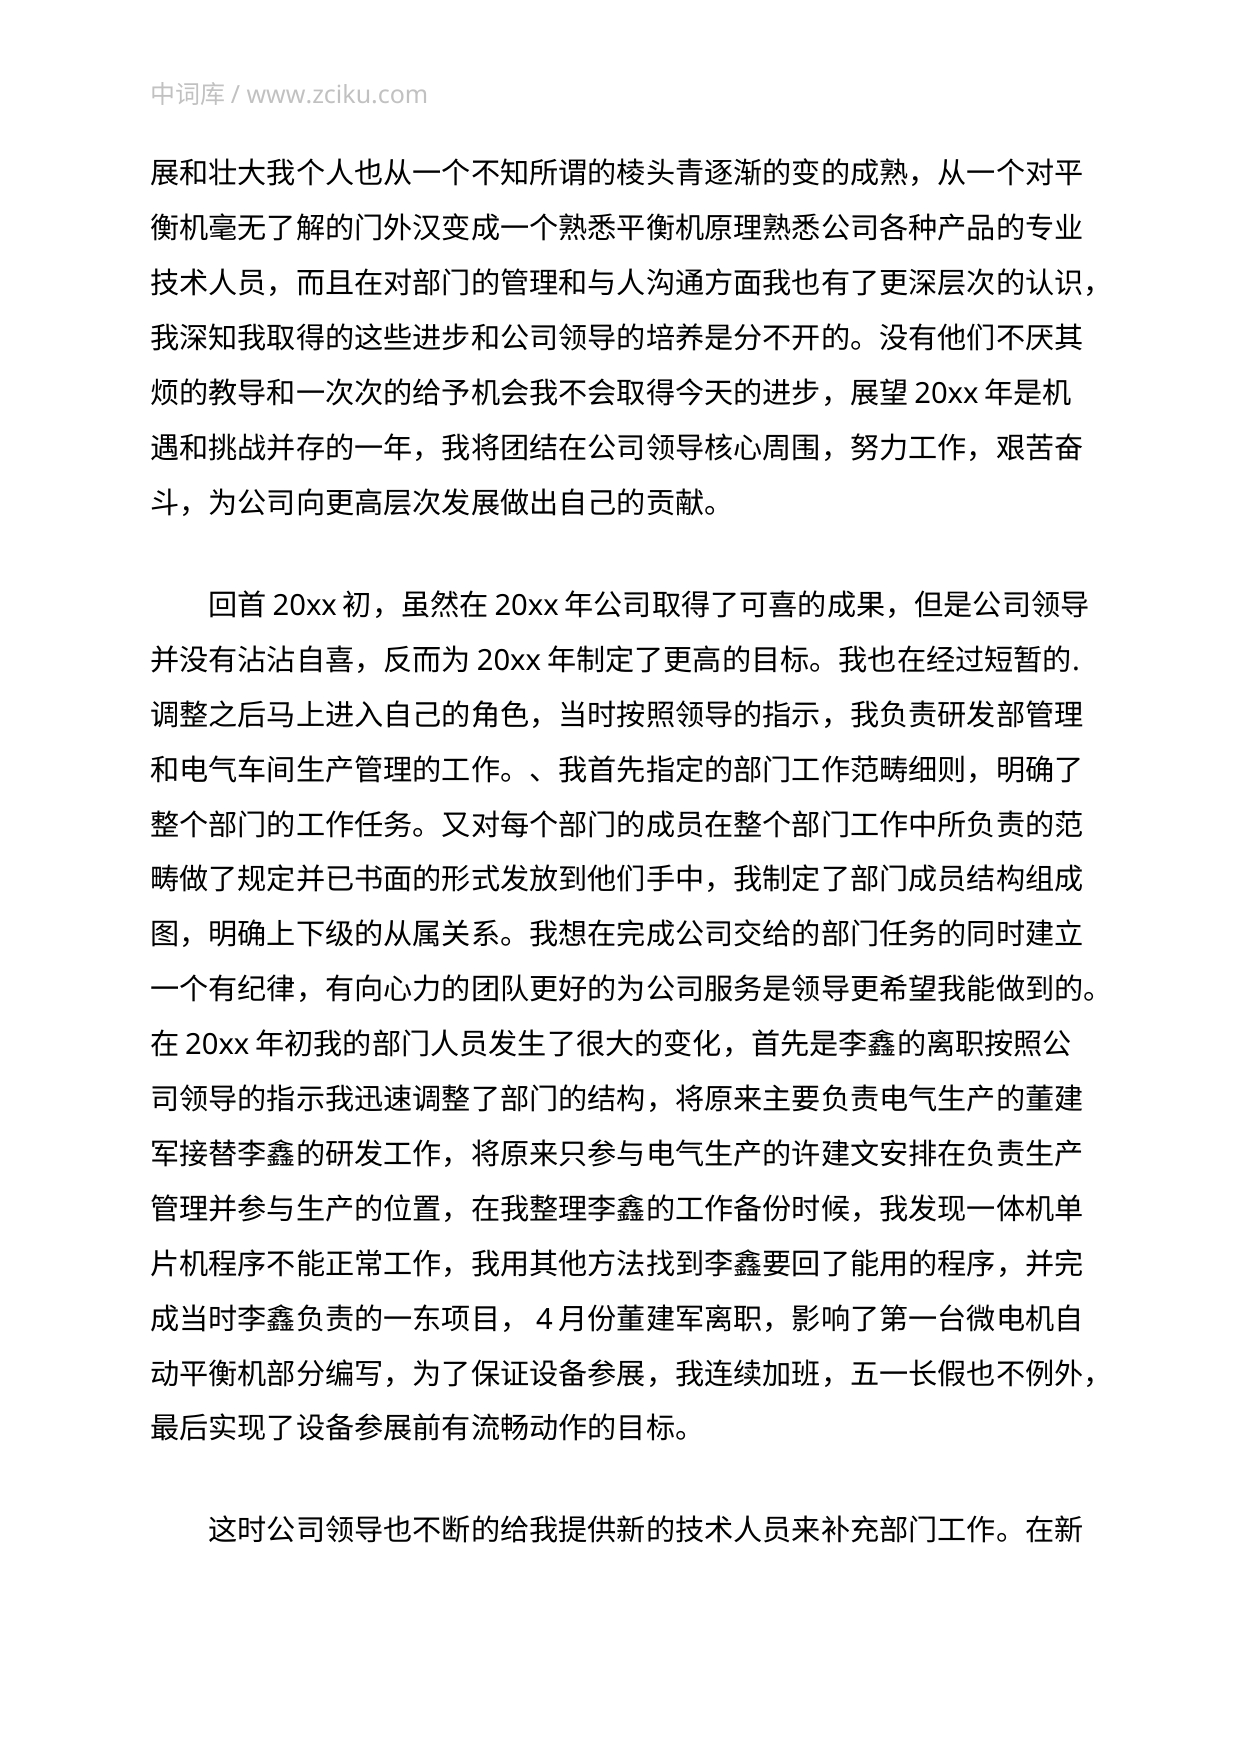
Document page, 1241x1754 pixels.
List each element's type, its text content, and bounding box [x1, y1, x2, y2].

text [150, 150, 1090, 522]
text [150, 1507, 1090, 1549]
text 回首20xx初，虽然在20xx年公司取得了可喜的成果，但是公司领导并没有沾沾自喜，反而为20xx年制定了更高的目标。我也在经过短暂的.调整之后马上进入自己的角色，当时按照领导的指示，我负责研发部管理和电气车间生产管理的工作。、我首先指定的部门工作范畴细则，明确了整个部门的工作任务。又对每个部门的成员在整个部门工作中所负责的范畴做了规定并已书面的形式发放到他们手中，我制定了部门成员结构组成图，明确上下级的从属关系。我想在完成公司交给的部门任务的同时建立一个有纪律，有向心力的团队更好的为公司服务是领导更希望我能做到的。在20xx年初我的部门人员发生了很大的变化，首先是李鑫的离职按照公司领导的指示我迅速调整了部门的结构，将原来主要负责电气生产的董建军接替李鑫的研发工作，将原来只参与电气生产的许建文安排在负责生产管理并参与生产的位置，在我整理李鑫的工作备份时候，我发现一体机单片机程序不能正常工作，我用其他方法找到李鑫要回了能用的程序，并完成当时李鑫负责的一东项目， 4月份董建军离职，影响了第一台微电机自动平衡机部分编写，为了保证设备参展，我连续加班，五一长假也不例外，最后实现了设备参展前有流畅动作的目标。 [150, 581, 1090, 1447]
